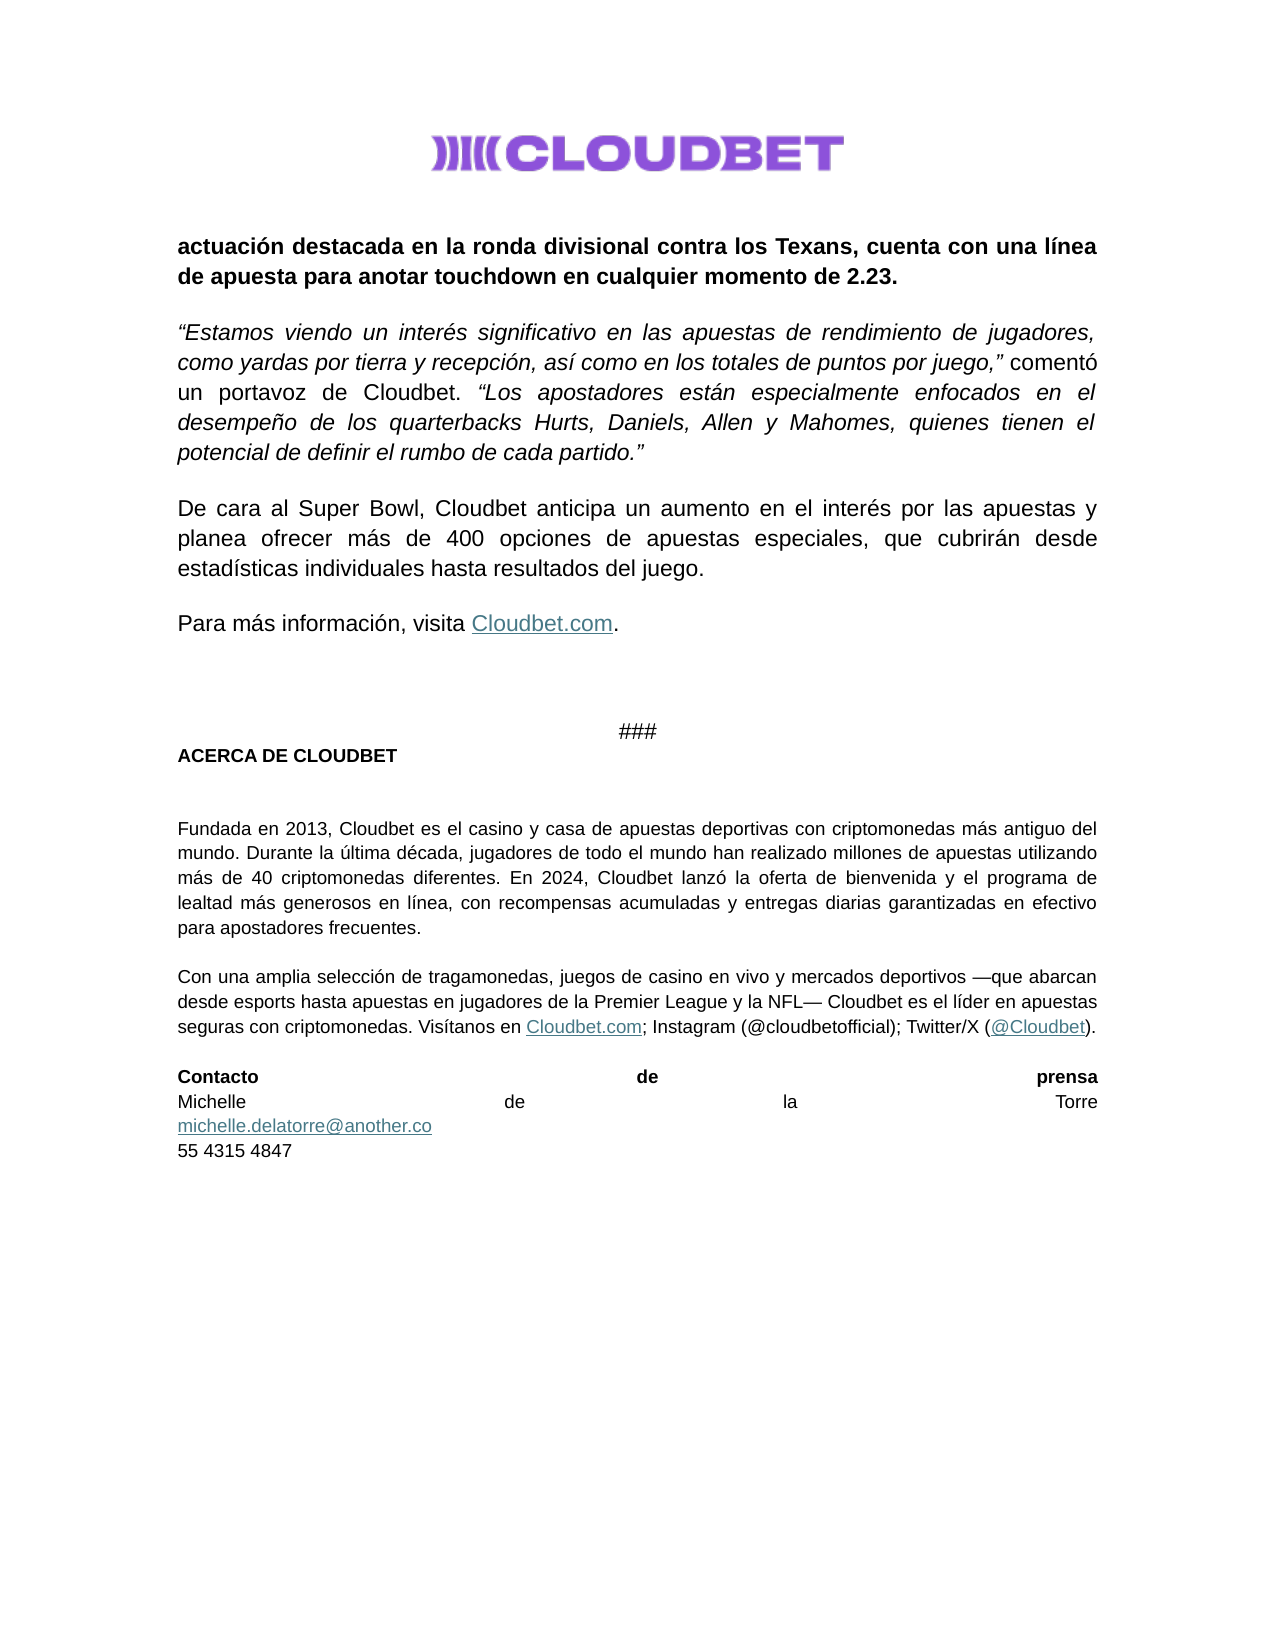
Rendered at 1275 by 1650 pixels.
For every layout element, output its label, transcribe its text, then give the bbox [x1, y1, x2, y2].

text Fundada en 2013, Cloudbet es el casino y casa de apuestas deportivas con criptomonedas más antiguo del mundo. Durante la última década, jugadores de todo el mundo han realizado millones de apuestas utilizando más de 40 criptomonedas diferentes. En 2024, Cloudbet lanzó la oferta de bienvenida y el programa de lealtad más generosos en línea, con recompensas acumuladas y entregas diarias garantizadas en efectivo para apostadores frecuentes. [177, 817, 1098, 938]
text “Estamos viendo un interés significativo en las apuestas de rendimiento de jugadores, como yardas por tierra y recepción, así como en los totales de puntos por juego,” comentó un portavoz de Cloudbet. “Los apostadores están especialmente enfocados en el desempeño de los quarterbacks Hurts, Daniels, Allen y Mahomes, quienes tienen el potencial de definir el rumbo de cada partido.” [177, 318, 1098, 466]
text ### [177, 718, 1098, 744]
text Para más información, visita Cloudbet.com. [177, 610, 1098, 637]
text De cara al Super Bowl, Cloudbet anticipa un aumento en el interés por las apuestas y planea ofrecer más de 400 opciones de apuestas especiales, que cubrirán desde estadísticas individuales hasta resultados del juego. [177, 494, 1098, 581]
text Con una amplia selección de tragamonedas, juegos de casino en vivo y mercados deportivos —que abarcan desde esports hasta apuestas en jugadores de la Premier League y la NFL— Cloudbet es el líder en apuestas seguras con criptomonedas. Visítanos en Cloudbet.com; Instagram (@cloudbetofficial); Twitter/X (@Cloudbet). [177, 966, 1098, 1037]
picture [378, 73, 897, 234]
text Contacto de prensa Michelle de la Torre michelle.delatorre@another.co 55 4315 4847 [177, 1066, 1098, 1162]
text ACERCA DE CLOUDBET [177, 744, 1098, 766]
